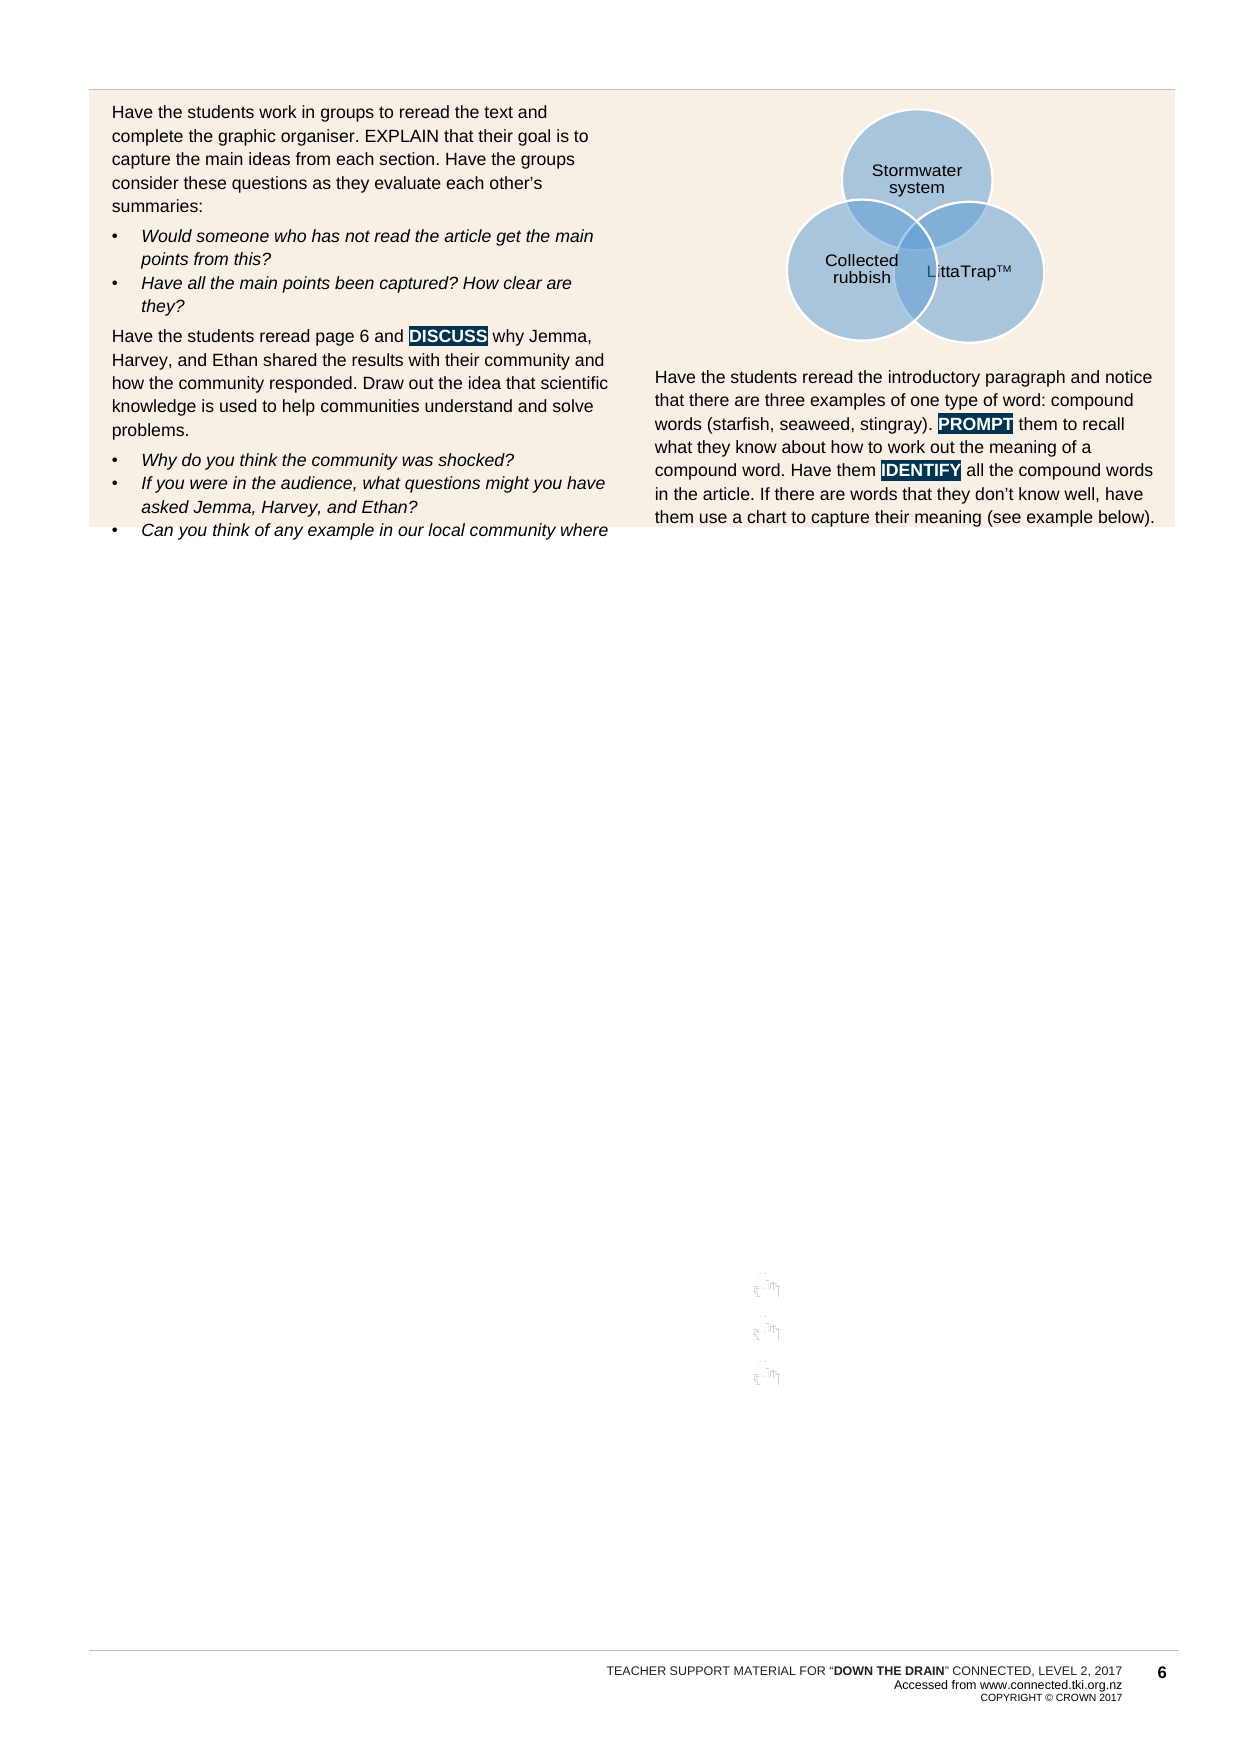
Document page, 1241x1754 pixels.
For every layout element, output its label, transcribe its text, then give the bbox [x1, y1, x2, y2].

picture [749, 1310, 788, 1340]
table_header Have the students work in groups to reread the text and complete the graphic organiser. EXPLAIN that their goal is to capture the main ideas from each section. Have the groups consider these questions as they evaluate each other’s summaries: Would someone who has not read the article get the main points from this? Have all the main points been captured? How clear are they? Have the students reread page 6 and DISCUSS why Jemma, Harvey, and Ethan shared the results with their community and how the community responded. Draw out the idea that scientific knowledge is used to help communities understand and solve problems. Why do you think the community was shocked? If you were in the audience, what questions might you have asked Jemma, Harvey, and Ethan? Can you think of any example in our local community where scientists have helped us understand a problem? What happened? In pairs or groups have the students read page 8 and use an organiser (see example below) to evaluate the sustainable solutions for capturing and using stormwater. Using design features for deeper understanding Organise the students into groups. Assign each group one of the images (the stormwater system on page 3, the LittaTrapTM on page 4, or the collection on page 5). PROMPT the students to look closely at their assigned image and read the surrounding text. Have them use Google slides to give an oral presentation in which they: explain what their image shows explain what they learned from the image, what they learned from the adjacent text, and how the text and image worked together to convey information answer audience questions. Following this discussion, create a Venn diagram with the students and use it to compare the three images. DISCUSS the features the images have in common and should always be present in a diagram or infographic (for example, labels, headings) and those that are optional and are selected according to the purpose (for example, illustrations, photographs). [89, 90, 631, 527]
picture [749, 1267, 788, 1297]
table_header Have the students reread the introductory paragraph and notice that there are three examples of one type of word: compound words (starfish, seaweed, stingray). PROMPT them to recall what they know about how to work out the meaning of a compound word. Have them IDENTIFY all the compound words in the article. If there are words that they don’t know well, have them use a chart to capture their meaning (see example below). They can begin by using their best guess based on the parts of the word. They can then check this against the glossary, text, captions, and breakout text. If they’re still not certain, they could use a dictionary. Dealing with unfamiliar vocabulary Students may be interested in the name of the LittaTrapTM, itself a compound word. You could DISCUSS what it means and whether it is a good name for marketing this product. CHECK that they know what is meant by the trademark symbol. If they don’t, they could read about it on the Internet. (See New Zealand Intellectual Property Office: http://www.iponz.govt.nz) Why do people put a trademark on their technological products? [631, 90, 1175, 527]
picture [749, 1355, 788, 1385]
